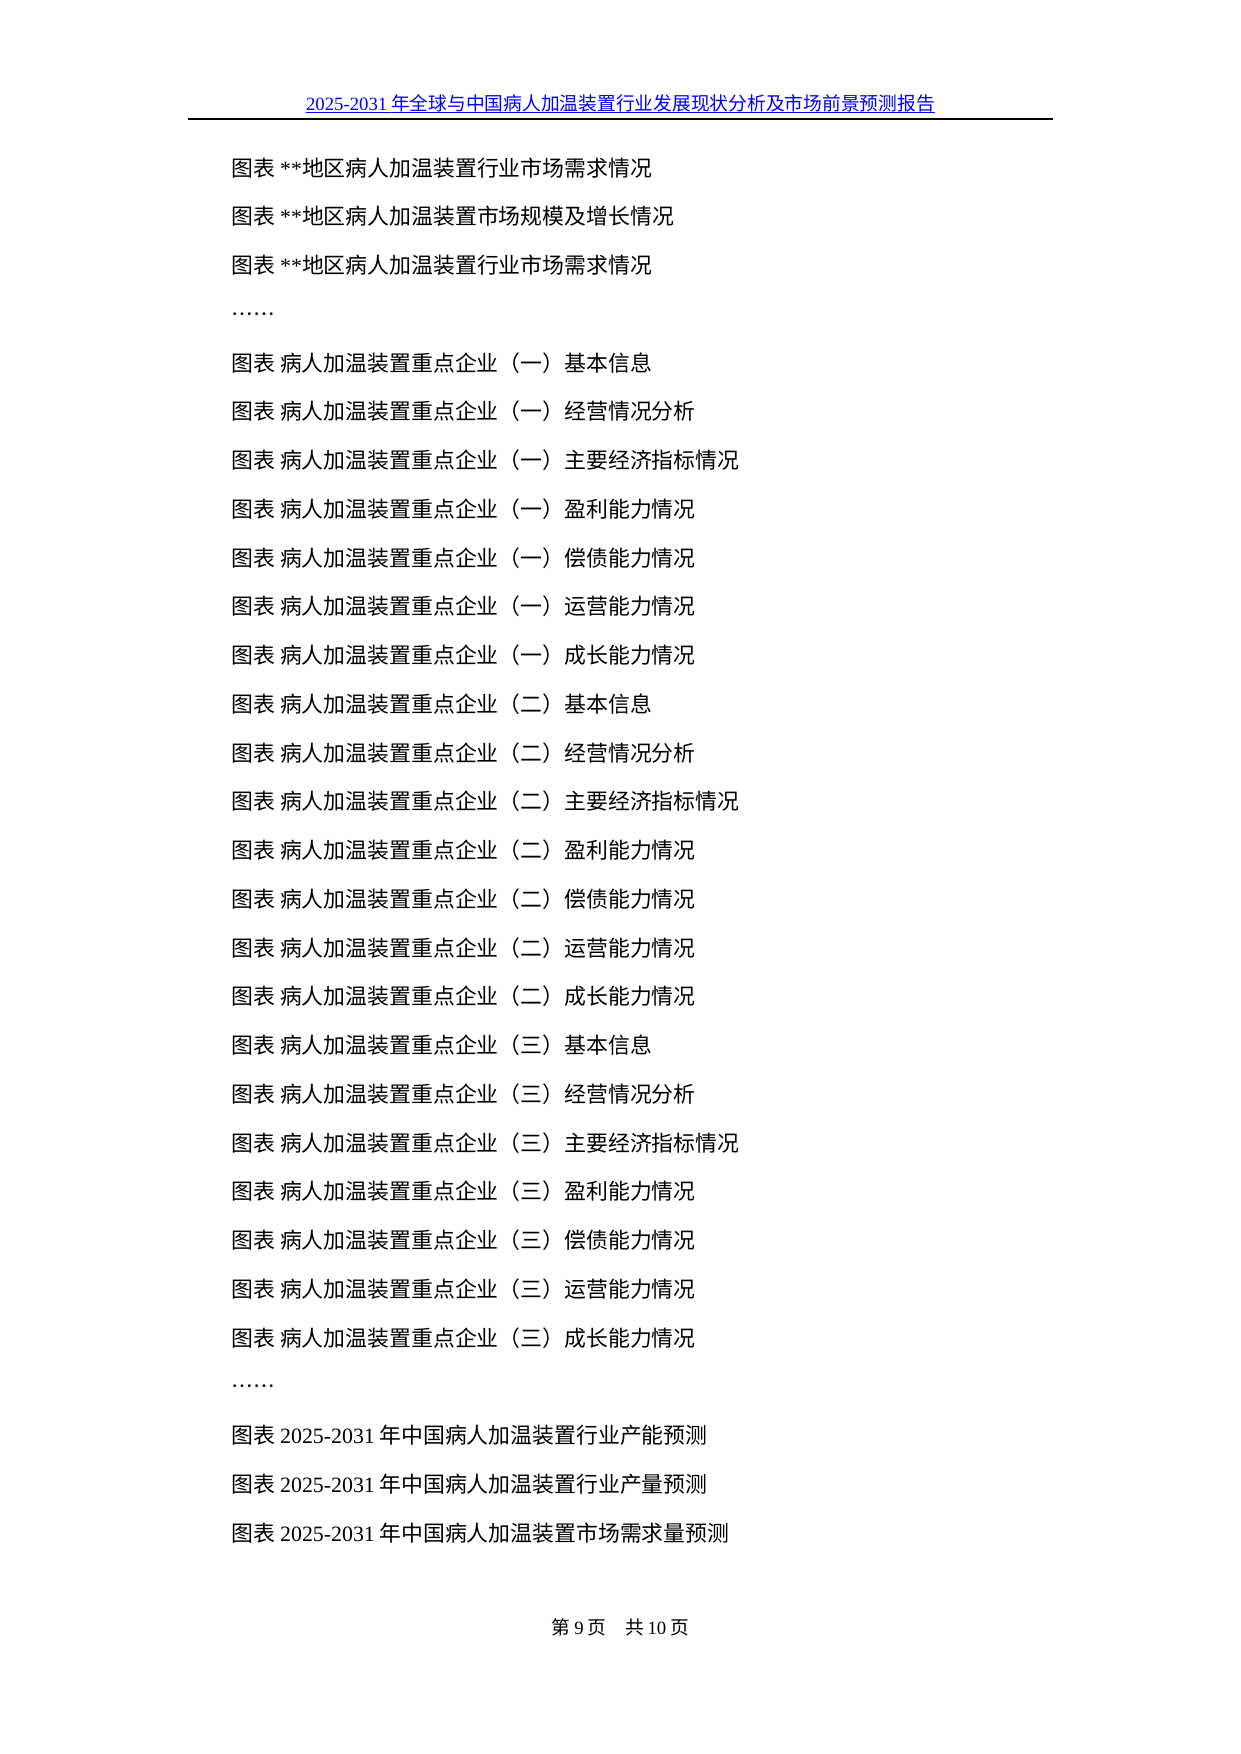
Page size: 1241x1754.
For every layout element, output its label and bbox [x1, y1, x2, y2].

text [187, 150, 1053, 1548]
